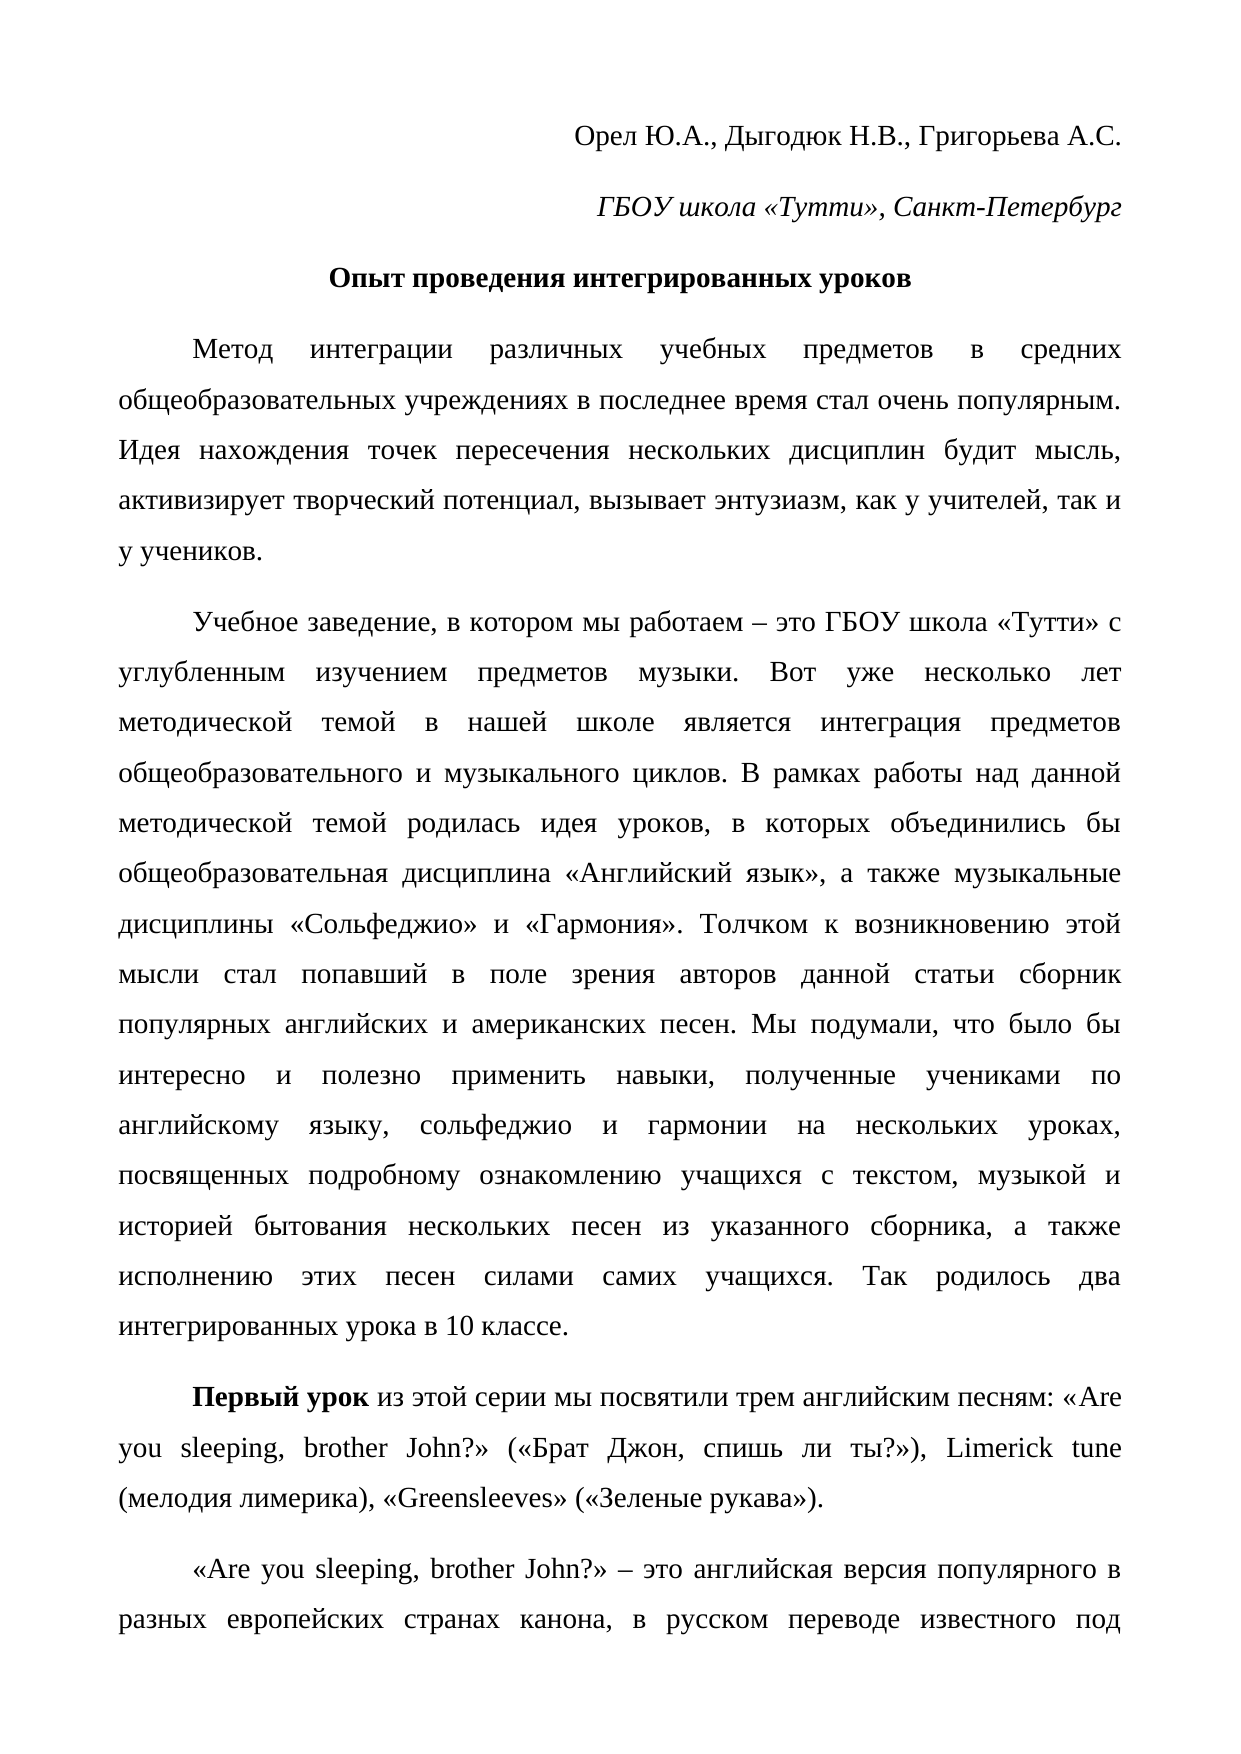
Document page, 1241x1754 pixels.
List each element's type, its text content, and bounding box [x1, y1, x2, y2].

text Метод интеграции различных учебных предметов в средних общеобразовательных учреждениях в последнее время стал очень популярным. Идея нахождения точек пересечения нескольких дисциплин будит мысль, активизирует творческий потенциал, вызывает энтузиазм, как у учителей, так и у учеников. [118, 332, 1122, 566]
text Опыт проведения интегрированных уроков [118, 260, 1122, 294]
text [118, 1551, 1122, 1635]
text ГБОУ школа «Тутти», Санкт-Петербург [118, 189, 1122, 223]
text Учебное заведение, в котором мы работаем – это ГБОУ школа «Тутти» с углубленным изучением предметов музыки. Вот уже несколько лет методической темой в нашей школе является интеграция предметов общеобразовательного и музыкального циклов. В рамках работы над данной методической темой родилась идея уроков, в которых объединились бы общеобразовательная дисциплина «Английский язык», а также музыкальные дисциплины «Сольфеджио» и «Гармония». Толчком к возникновению этой мысли стал попавший в поле зрения авторов данной статьи сборник популярных английских и американских песен. Мы подумали, что было бы интересно и полезно применить навыки, полученные учениками по английскому языку, сольфеджио и гармонии на нескольких уроках, посвященных подробному ознакомлению учащихся с текстом, музыкой и историей бытования нескольких песен из указанного сборника, а также исполнению этих песен силами самих учащихся. Так родилось два интегрированных урока в 10 классе. [118, 604, 1122, 1342]
text Первый урок из этой серии мы посвятили трем английским песням: «Are you sleeping, brother John?» («Брат Джон, спишь ли ты?»), Limerick tune (мелодия лимерика), «Greensleeves» («Зеленые рукава»). [118, 1379, 1122, 1514]
text Орел Ю.А., Дыгодюк Н.В., Григорьева А.С. [118, 118, 1122, 152]
